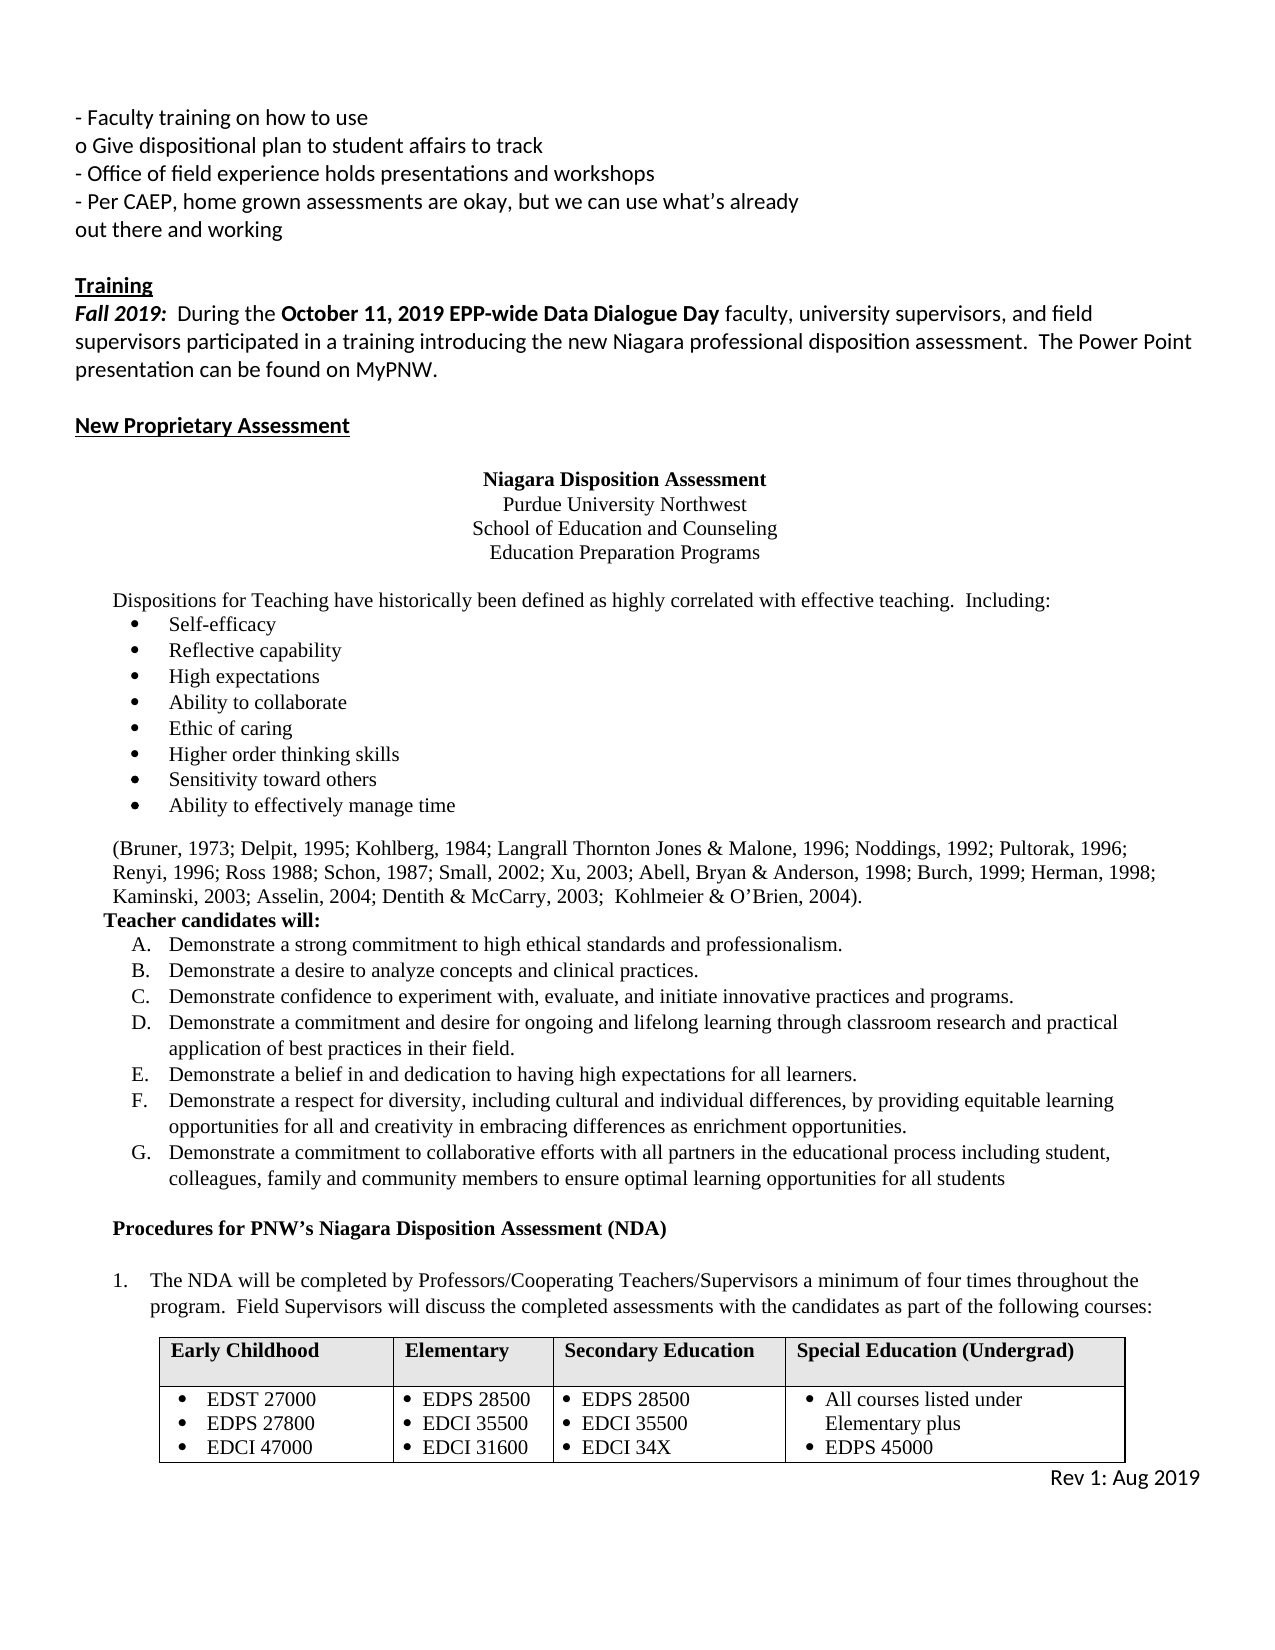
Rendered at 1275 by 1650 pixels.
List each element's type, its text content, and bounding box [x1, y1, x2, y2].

text - Faculty training on how to use [75, 103, 1200, 131]
list High expectations [131, 664, 1175, 688]
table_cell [394, 1387, 553, 1462]
text School of Education and Counseling [75, 516, 1174, 539]
list Demonstrate a commitment to collaborative efforts with all partners in the educational process including student, colleagues, family and community members to ensure optimal learning opportunities for all students [131, 1140, 1175, 1190]
text out there and working [75, 215, 1200, 243]
text Niagara Disposition Assessment [75, 467, 1174, 491]
list Higher order thinking skills [131, 741, 1175, 766]
list Demonstrate a belief in and dedication to having high expectations for all learners. [131, 1062, 1175, 1086]
list The NDA will be completed by Professors/Cooperating Teachers/Supervisors a minimum of four times throughout the program. Field Supervisors will discuss the completed assessments with the candidates as part of the following courses: [112, 1268, 1175, 1318]
text Education Preparation Programs [75, 539, 1174, 564]
table_header Secondary Education [554, 1338, 785, 1386]
text Purdue University Northwest [75, 491, 1174, 516]
text Dispositions for Teaching have historically been defined as highly correlated with effective teaching. Including: [112, 588, 1175, 612]
table_header Special Education (Undergrad) [786, 1338, 1124, 1386]
list Demonstrate a respect for diversity, including cultural and individual differences, by providing equitable learning opportunities for all and creativity in embracing differences as enrichment opportunities. [131, 1088, 1175, 1138]
text Training [75, 271, 1200, 299]
text Teacher candidates will: [103, 908, 1175, 932]
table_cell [554, 1387, 785, 1462]
list Ethic of caring [131, 716, 1175, 739]
list Ability to collaborate [131, 689, 1175, 714]
text o Give dispositional plan to student affairs to track [75, 131, 1200, 159]
list Sensitivity toward others [131, 767, 1175, 791]
table_header Early Childhood [160, 1338, 393, 1386]
list Procedures for PNW’s Niagara Disposition Assessment (NDA) [112, 1216, 1175, 1240]
list Demonstrate a strong commitment to high ethical standards and professionalism. [131, 932, 1175, 956]
list Self-efficacy [131, 612, 1175, 636]
text - Per CAEP, home grown assessments are okay, but we can use what’s already [75, 187, 1200, 215]
list Demonstrate a commitment and desire for ongoing and lifelong learning through classroom research and practical application of best practices in their field. [131, 1010, 1175, 1060]
list Demonstrate a desire to analyze concepts and clinical practices. [131, 958, 1175, 982]
list Ability to effectively manage time [131, 793, 1175, 817]
text - Office of field experience holds presentations and workshops [75, 159, 1200, 187]
list Reflective capability [131, 638, 1175, 662]
text (Bruner, 1973; Delpit, 1995; Kohlberg, 1984; Langrall Thornton Jones & Malone, 1996; Noddings, 1992; Pultorak, 1996; Renyi, 1996; Ross 1988; Schon, 1987; Small, 2002; Xu, 2003; Abell, Bryan & Anderson, 1998; Burch, 1999; Herman, 1998; Kaminski, 2003; Asselin, 2004; Dentith & McCarry, 2003; Kohlmeier & O’Brien, 2004). [112, 836, 1175, 908]
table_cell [786, 1387, 1124, 1462]
table_header Elementary [394, 1338, 553, 1386]
text New Proprietary Assessment [75, 411, 1200, 439]
list Demonstrate confidence to experiment with, evaluate, and initiate innovative practices and programs. [131, 984, 1175, 1008]
text Fall 2019: During the October 11, 2019 EPP-wide Data Dialogue Day faculty, university supervisors, and field supervisors participated in a training introducing the new Niagara professional disposition assessment. The Power Point presentation can be found on MyPNW. [75, 299, 1200, 383]
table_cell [160, 1387, 393, 1462]
